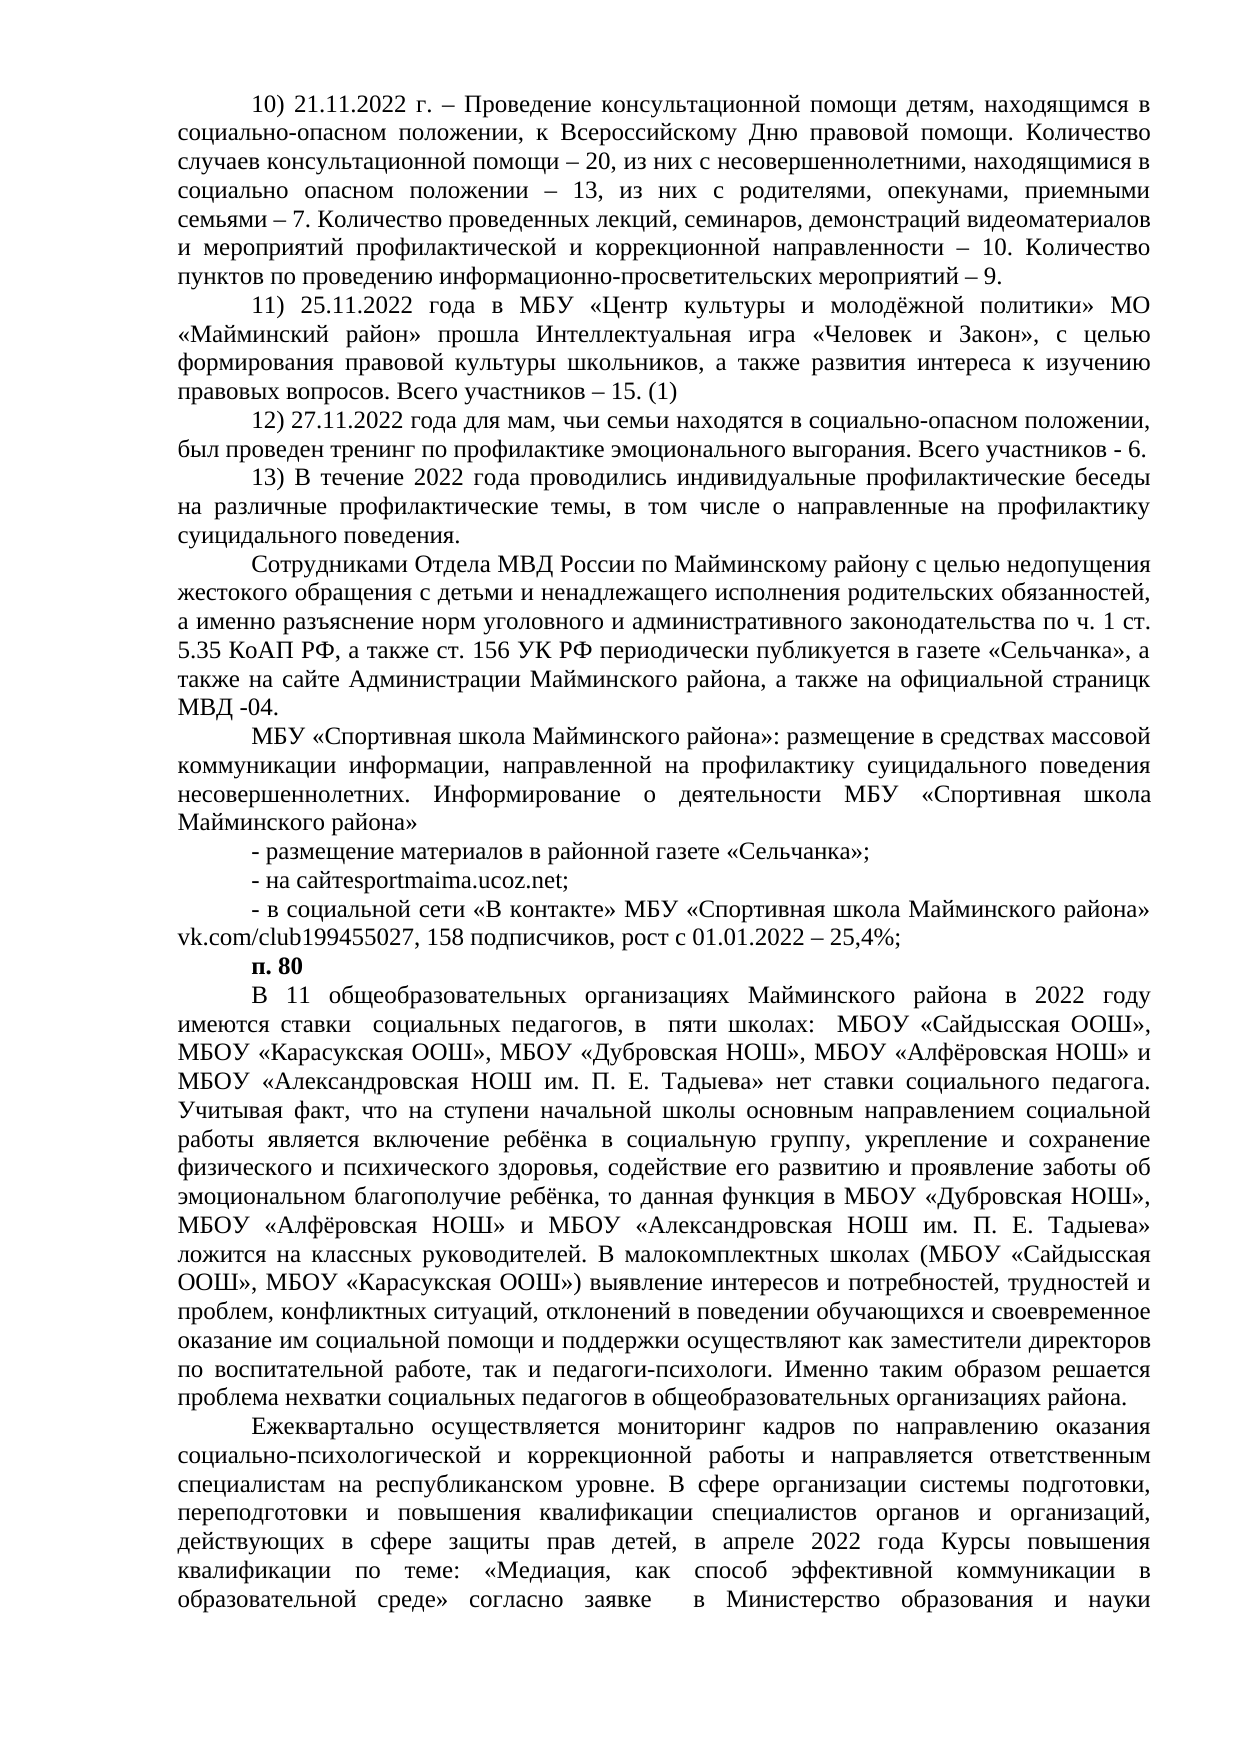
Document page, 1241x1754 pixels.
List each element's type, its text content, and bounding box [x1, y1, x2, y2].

text 10) 21.11.2022 г. – Проведение консультационной помощи детям, находящимся в социально-опасном положении, к Всероссийскому Дню правовой помощи. Количество случаев консультационной помощи – 20, из них с несовершеннолетними, находящимися в социально опасном положении – 13, из них с родителями, опекунами, приемными семьями – 7. Количество проведенных лекций, семинаров, демонстраций видеоматериалов и мероприятий профилактической и коррекционной направленности – 10. Количество пунктов по проведению информационно-просветительских мероприятий – 9. [177, 89, 1152, 290]
text 13) В течение 2022 года проводились индивидуальные профилактические беседы на различные профилактические темы, в том числе о направленные на профилактику суицидального поведения. [177, 462, 1152, 549]
text - на сайтеsportmaima.ucoz.net; [177, 865, 1152, 894]
text п. 80 [177, 951, 1152, 980]
text - размещение материалов в районной газете «Сельчанка»; [177, 836, 1152, 865]
text В 11 общеобразовательных организациях Майминского района в 2022 году имеются ставки социальных педагогов, в пяти школах: МБОУ «Сайдысская ООШ», МБОУ «Карасукская ООШ», МБОУ «Дубровская НОШ», МБОУ «Алфёровская НОШ» и МБОУ «Александровская НОШ им. П. Е. Тадыева» нет ставки социального педагога. Учитывая факт, что на ступени начальной школы основным направлением социальной работы является включение ребёнка в социальную группу, укрепление и сохранение физического и психического здоровья, содействие его развитию и проявление заботы об эмоциональном благополучие ребёнка, то данная функция в МБОУ «Дубровская НОШ», МБОУ «Алфёровская НОШ» и МБОУ «Александровская НОШ им. П. Е. Тадыева» ложится на классных руководителей. В малокомплектных школах (МБОУ «Сайдысская ООШ», МБОУ «Карасукская ООШ») выявление интересов и потребностей, трудностей и проблем, конфликтных ситуаций, отклонений в поведении обучающихся и своевременное оказание им социальной помощи и поддержки осуществляют как заместители директоров по воспитательной работе, так и педагоги-психологи. Именно таким образом решается проблема нехватки социальных педагогов в общеобразовательных организациях района. [177, 980, 1152, 1411]
text МБУ «Спортивная школа Майминского района»: размещение в средствах массовой коммуникации информации, направленной на профилактику суицидального поведения несовершеннолетних. Информирование о деятельности МБУ «Спортивная школа Майминского района» [177, 721, 1152, 836]
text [177, 1411, 1152, 1612]
text 12) 27.11.2022 года для мам, чьи семьи находятся в социально-опасном положении, был проведен тренинг по профилактике эмоционального выгорания. Всего участников - 6. [177, 405, 1152, 462]
text - в социальной сети «В контакте» МБУ «Спортивная школа Майминского района» vk.com/club199455027, 158 подписчиков, рост с 01.01.2022 – 25,4%; [177, 894, 1152, 951]
text 11) 25.11.2022 года в МБУ «Центр культуры и молодёжной политики» МО «Майминский район» прошла Интеллектуальная игра «Человек и Закон», с целью формирования правовой культуры школьников, а также развития интереса к изучению правовых вопросов. Всего участников – 15. (1) [177, 290, 1152, 405]
text Сотрудниками Отдела МВД России по Майминскому району с целью недопущения жестокого обращения с детьми и ненадлежащего исполнения родительских обязанностей, а именно разъяснение норм уголовного и административного законодательства по ч. 1 ст. 5.35 КоАП РФ, а также ст. 156 УК РФ периодически публикуется в газете «Сельчанка», а также на сайте Администрации Майминского района, а также на официальной страницк МВД -04. [177, 549, 1152, 721]
